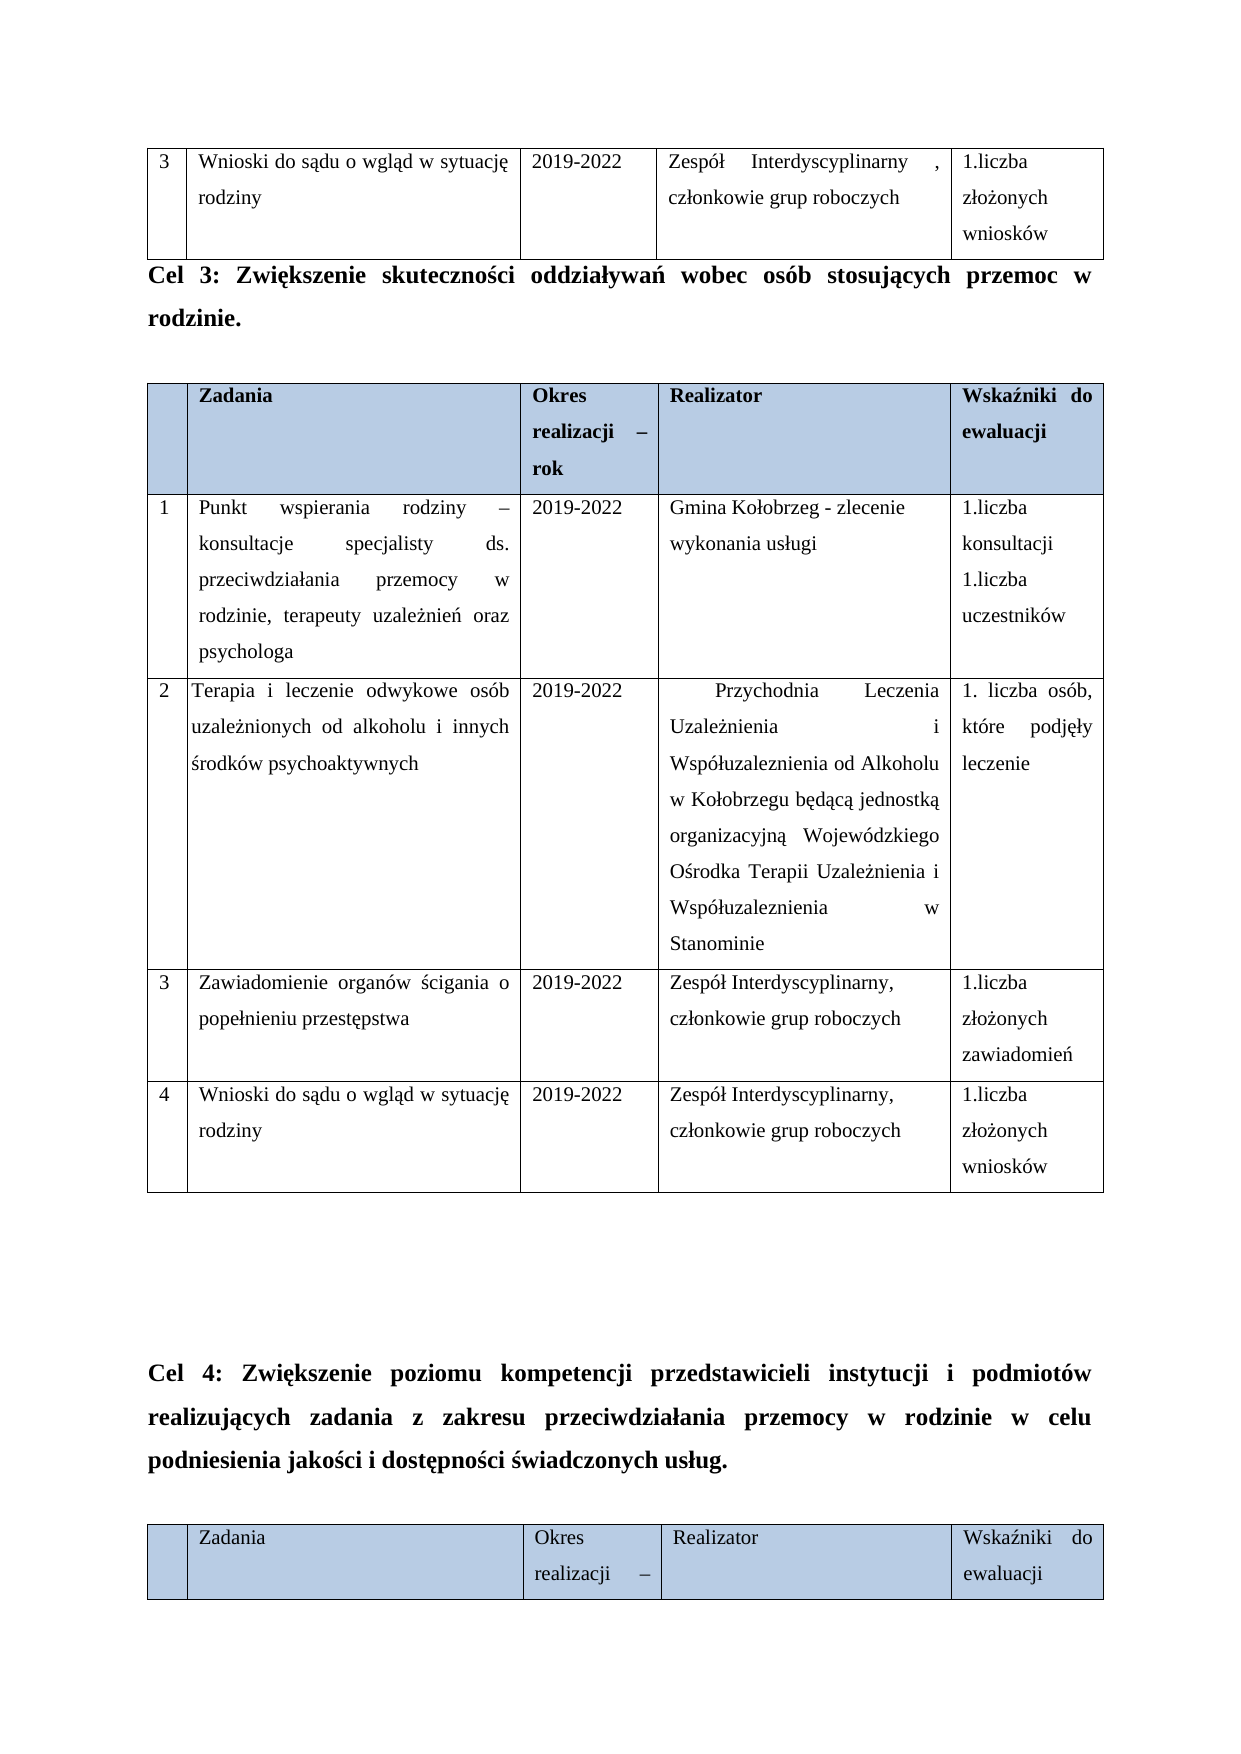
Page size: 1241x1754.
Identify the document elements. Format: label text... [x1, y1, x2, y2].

table_header Wskaźniki do ewaluacji [951, 384, 1103, 494]
table_cell Wnioski do sądu o wgląd w sytuację rodziny [188, 1082, 520, 1192]
table_header [148, 384, 187, 494]
table_cell Wnioski do sądu o wgląd w sytuację rodziny [187, 149, 520, 259]
table_header [148, 1525, 187, 1599]
table_header Okres realizacji –rok [521, 384, 658, 494]
table_cell 1.liczba złożonych wniosków [951, 1082, 1103, 1192]
table_cell 4 [148, 1082, 187, 1192]
table_cell 3 [148, 970, 187, 1081]
table_cell 2019-2022 [521, 1082, 658, 1192]
table_cell 2019-2022 [521, 679, 658, 969]
table_header Realizator [659, 384, 950, 494]
text Cel 4: Zwiększenie poziomu kompetencji przedstawicieli instytucji i podmiotów realizujących zadania z zakresu przeciwdziałania przemocy w rodzinie w celu podniesienia jakości i dostępności świadczonych usług. [148, 1358, 1093, 1473]
table_header Realizator [662, 1525, 951, 1599]
table_cell 1.liczba złożonych wniosków [952, 149, 1103, 259]
table_cell Przychodnia Leczenia Uzależnienia i Współuzaleznienia od Alkoholu w Kołobrzegu będącą jednostką organizacyjną Wojewódzkiego Ośrodka Terapii Uzależnienia i Współuzaleznienia w Stanominie [659, 679, 950, 969]
table_cell 2 [148, 679, 187, 969]
table_cell 1.liczba złożonych zawiadomień [951, 970, 1103, 1081]
table_cell 1. liczba osób, które podjęły leczenie [951, 679, 1103, 969]
table_cell 3 [148, 149, 186, 259]
table_cell Zespół Interdyscyplinarny, członkowie grup roboczych [659, 970, 950, 1081]
table_cell Zespół Interdyscyplinarny, członkowie grup roboczych [659, 1082, 950, 1192]
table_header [524, 1525, 661, 1599]
table_cell 2019-2022 [521, 970, 658, 1081]
table_cell Terapia i leczenie odwykowe osób uzależnionych od alkoholu i innych środków psychoaktywnych [188, 679, 520, 969]
table_cell 2019-2022 [521, 495, 658, 677]
table_cell 1 [148, 495, 187, 677]
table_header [952, 1525, 1103, 1599]
table_cell Zawiadomienie organów ścigania o popełnieniu przestępstwa [188, 970, 520, 1081]
table_cell Zespół Interdyscyplinarny , członkowie grup roboczych [657, 149, 951, 259]
table_header Zadania [188, 1525, 523, 1599]
table_cell Gmina Kołobrzeg - zlecenie wykonania usługi [659, 495, 950, 677]
table_cell 2019-2022 [521, 149, 656, 259]
table_header Zadania [188, 384, 520, 494]
text Cel 3: Zwiększenie skuteczności oddziaływań wobec osób stosujących przemoc w rodzinie. [148, 260, 1093, 332]
table_cell 1.liczba konsultacji 1.liczba uczestników [951, 495, 1103, 677]
table_cell Punkt wspierania rodziny – konsultacje specjalisty ds. przeciwdziałania przemocy w rodzinie, terapeuty uzależnień oraz psychologa [188, 495, 520, 677]
